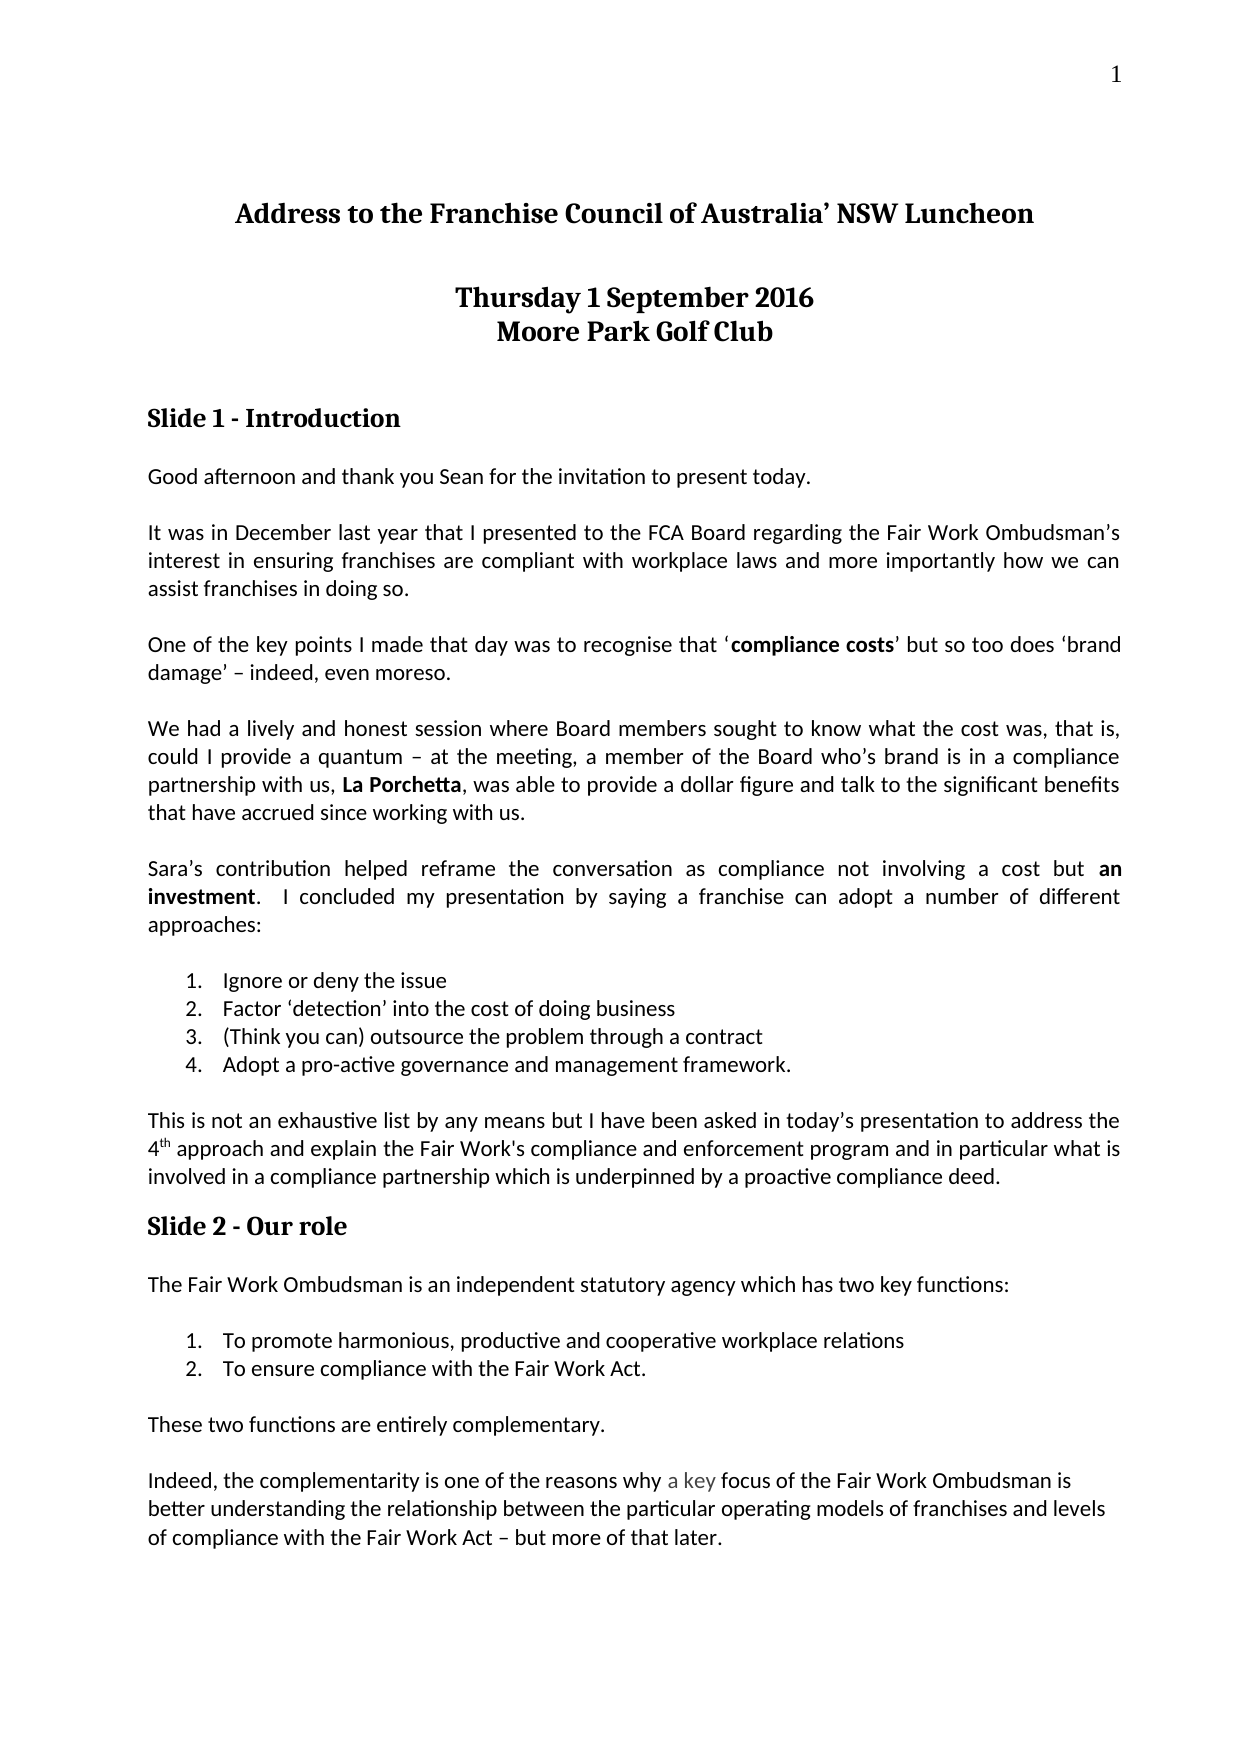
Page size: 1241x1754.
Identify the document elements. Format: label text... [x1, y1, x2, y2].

list To ensure compliance with the Fair Work Act. [185, 1354, 1122, 1382]
text These two functions are entirely complementary. [148, 1411, 1122, 1438]
subtitle Slide 2 - Our role [148, 1211, 1122, 1242]
text This is not an exhaustive list by any means but I have been asked in today’s presentation to address the 4th approach and explain the Fair Work's compliance and enforcement program and in particular what is involved in a compliance partnership which is underpinned by a proactive compliance deed. [148, 1106, 1122, 1190]
text Indeed, the complementarity is one of the reasons why a key focus of the Fair Work Ombudsman is better understanding the relationship between the particular operating models of franchises and levels of compliance with the Fair Work Act – but more of that later. [148, 1467, 1122, 1551]
text Sara’s contribution helped reframe the conversation as compliance not involving a cost but an investment. I concluded my presentation by saying a franchise can adopt a number of different approaches: [148, 854, 1122, 938]
text Good afternoon and thank you Sean for the invitation to present today. [148, 462, 1122, 490]
text One of the key points I made that day was to recognise that ‘compliance costs’ but so too does ‘brand damage’ – indeed, even moreso. [148, 630, 1122, 686]
text We had a lively and honest session where Board members sought to know what the cost was, that is, could I provide a quantum – at the meeting, a member of the Board who’s brand is in a compliance partnership with us, La Porchetta, was able to provide a dollar figure and talk to the significant benefits that have accrued since working with us. [148, 714, 1122, 826]
list Ignore or deny the issue [185, 966, 1122, 994]
list Factor ‘detection’ into the cost of doing business [185, 994, 1122, 1022]
list Adopt a pro-active governance and management framework. [185, 1050, 1122, 1078]
list (Think you can) outsource the problem through a contract [185, 1022, 1122, 1050]
text The Fair Work Ombudsman is an independent statutory agency which has two key functions: [148, 1270, 1122, 1298]
subtitle Thursday 1 September 2016 Moore Park Golf Club [148, 281, 1122, 382]
list To promote harmonious, productive and cooperative workplace relations [185, 1326, 1122, 1354]
subtitle Address to the Franchise Council of Australia’ NSW Luncheon [148, 198, 1122, 231]
text It was in December last year that I presented to the FCA Board regarding the Fair Work Ombudsman’s interest in ensuring franchises are compliant with workplace laws and more importantly how we can assist franchises in doing so. [148, 518, 1122, 602]
subtitle Slide 1 - Introduction [148, 403, 1122, 434]
